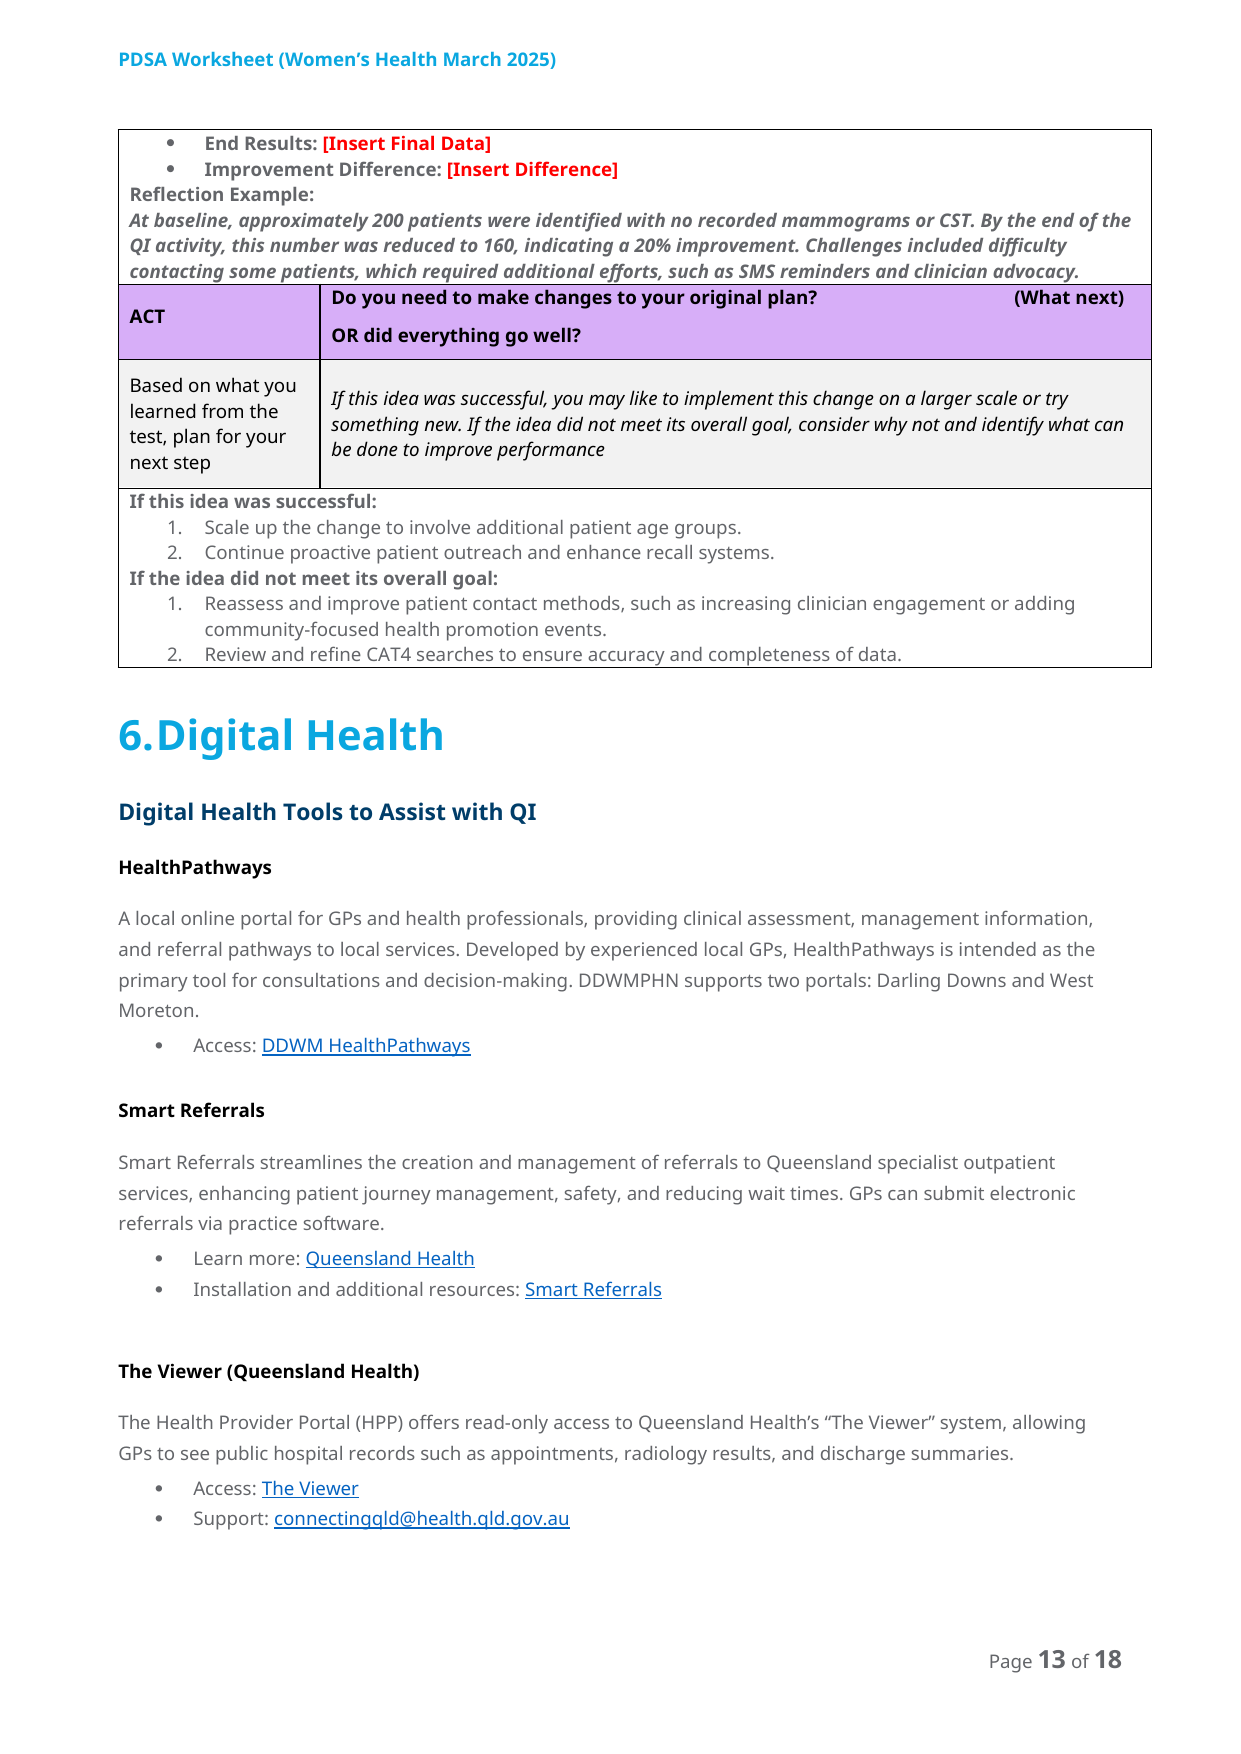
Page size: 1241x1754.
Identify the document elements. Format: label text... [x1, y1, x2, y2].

list Support: connectingqld@health.qld.gov.au [156, 1505, 1122, 1531]
text Smart Referrals streamlines the creation and management of referrals to Queensland specialist outpatient services, enhancing patient journey management, safety, and reducing wait times. GPs can submit electronic referrals via practice software. [118, 1149, 1122, 1236]
text The Viewer (Queensland Health) [118, 1358, 1122, 1383]
list Access: The Viewer [156, 1475, 1122, 1500]
subtitle Digital Health [118, 706, 1122, 762]
text A local online portal for GPs and health professionals, providing clinical assessment, management information, and referral pathways to local services. Developed by experienced local GPs, HealthPathways is intended as the primary tool for consultations and decision-making. DDWMPHN supports two portals: Darling Downs and West Moreton. [118, 906, 1122, 1023]
list Learn more: Queensland Health [156, 1245, 1122, 1271]
list Installation and additional resources: Smart Referrals [156, 1276, 1122, 1301]
table_cell If this idea was successful, you may like to implement this change on a larger scale or try something new. If the idea did not meet its overall goal, consider why not and identify what can be done to improve performance [321, 360, 1151, 487]
table_cell ACT [119, 285, 319, 359]
table_cell If this idea was successful: Scale up the change to involve additional patient age groups. Continue proactive patient outreach and enhance recall systems. If the idea did not meet its overall goal: Reassess and improve patient contact methods, such as increasing clinician engagement or adding community-focused health promotion events. Review and refine CAT4 searches to ensure accuracy and completeness of data. [119, 489, 1151, 667]
list Access: DDWM HealthPathways [156, 1032, 1122, 1058]
table_cell Do you need to make changes to your original plan? (What next) OR did everything go well? [321, 285, 1151, 359]
text Digital Health Tools to Assist with QI [118, 796, 1122, 827]
table_cell Based on what you learned from the test, plan for your next step [119, 360, 319, 487]
text Smart Referrals [118, 1098, 1122, 1123]
text The Health Provider Portal (HPP) offers read-only access to Queensland Health’s “The Viewer” system, allowing GPs to see public hospital records such as appointments, radiology results, and discharge summaries. [118, 1409, 1122, 1466]
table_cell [119, 130, 1151, 283]
text HealthPathways [118, 854, 1122, 880]
